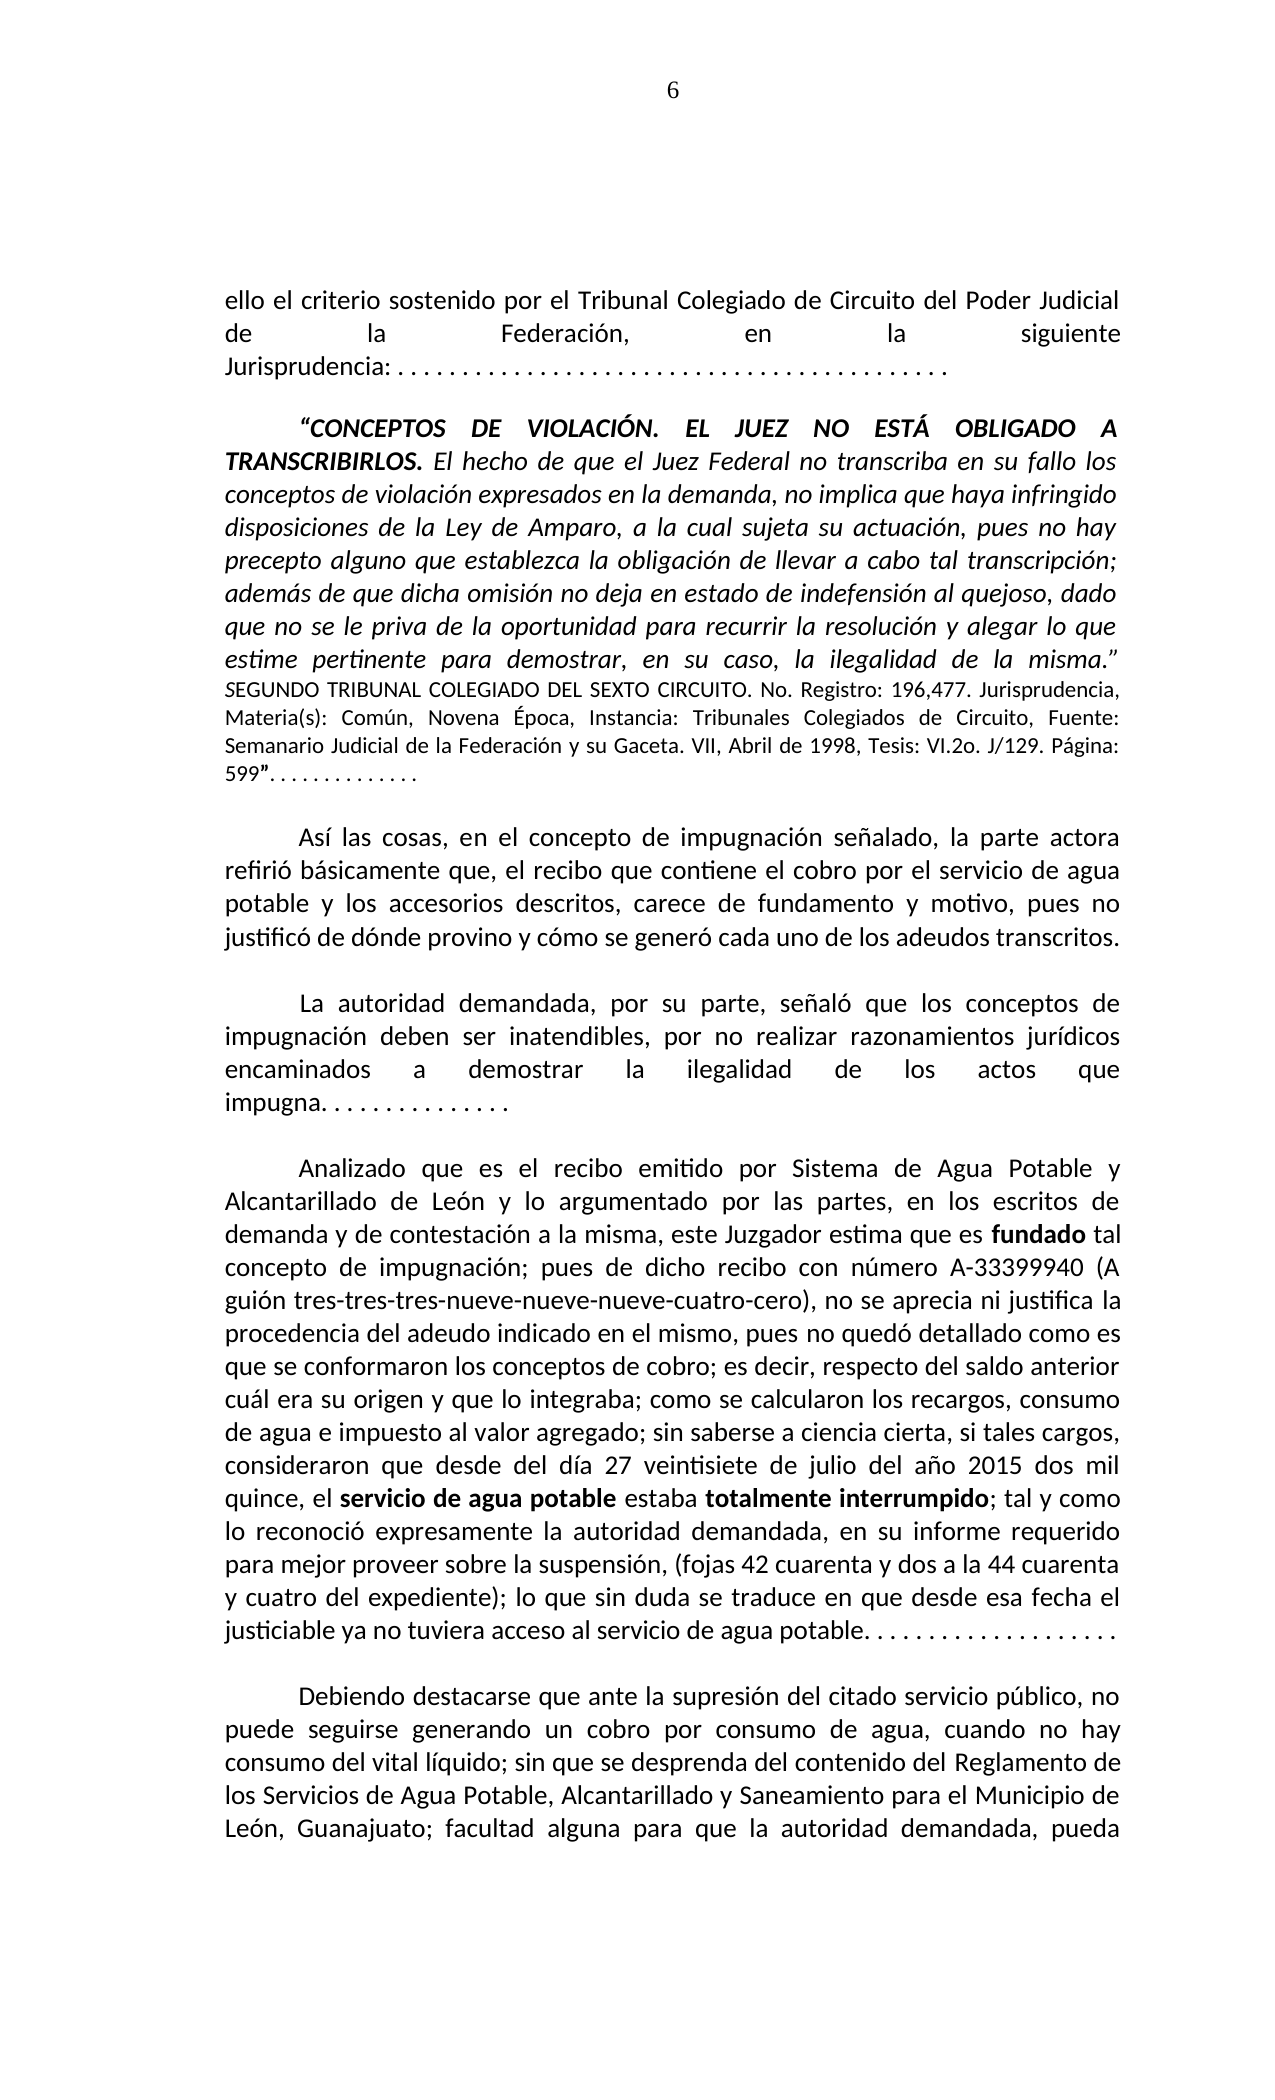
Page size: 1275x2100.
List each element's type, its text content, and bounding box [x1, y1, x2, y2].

subtitle “CONCEPTOS DE VIOLACIÓN. EL JUEZ NO ESTÁ OBLIGADO A TRANSCRIBIRLOS. El hecho de que el Juez Federal no transcriba en su fallo los conceptos de violación expresados en la demanda, no implica que haya infringido disposiciones de la Ley de Amparo, a la cual sujeta su actuación, pues no hay precepto alguno que establezca la obligación de llevar a cabo tal transcripción; además de que dicha omisión no deja en estado de indefensión al quejoso, dado que no se le priva de la oportunidad para recurrir la resolución y alegar lo que estime pertinente para demostrar, en su caso, la ilegalidad de la misma.” SEGUNDO TRIBUNAL COLEGIADO DEL SEXTO CIRCUITO. No. Registro: 196,477. Jurisprudencia, Materia(s): Común, Novena Época, Instancia: Tribunales Colegiados de Circuito, Fuente: Semanario Judicial de la Federación y su Gaceta. VII, Abril de 1998, Tesis: VI.2o. J/129. Página: 599”. . . . . . . . . . . . . . [224, 411, 1121, 788]
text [224, 283, 1121, 383]
text La autoridad demandada, por su parte, señaló que los conceptos de impugnación deben ser inatendibles, por no realizar razonamientos jurídicos encaminados a demostrar la ilegalidad de los actos que impugna. . . . . . . . . . . . . . . [224, 986, 1121, 1118]
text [224, 1679, 1121, 1844]
text Analizado que es el recibo emitido por Sistema de Agua Potable y Alcantarillado de León y lo argumentado por las partes, en los escritos de demanda y de contestación a la misma, este Juzgador estima que es fundado tal concepto de impugnación; pues de dicho recibo con número A-33399940 (A guión tres-tres-tres-nueve-nueve-nueve-cuatro-cero), no se aprecia ni justifica la procedencia del adeudo indicado en el mismo, pues no quedó detallado como es que se conformaron los conceptos de cobro; es decir, respecto del saldo anterior cuál era su origen y que lo integraba; como se calcularon los recargos, consumo de agua e impuesto al valor agregado; sin saberse a ciencia cierta, si tales cargos, consideraron que desde del día 27 veintisiete de julio del año 2015 dos mil quince, el servicio de agua potable estaba totalmente interrumpido; tal y como lo reconoció expresamente la autoridad demandada, en su informe requerido para mejor proveer sobre la suspensión, (fojas 42 cuarenta y dos a la 44 cuarenta y cuatro del expediente); lo que sin duda se traduce en que desde esa fecha el justiciable ya no tuviera acceso al servicio de agua potable. . . . . . . . . . . . . . . . . . . . [224, 1151, 1121, 1646]
text Así las cosas, en el concepto de impugnación señalado, la parte actora refirió básicamente que, el recibo que contiene el cobro por el servicio de agua potable y los accesorios descritos, carece de fundamento y motivo, pues no justificó de dónde provino y cómo se generó cada uno de los adeudos transcritos. [224, 821, 1121, 953]
